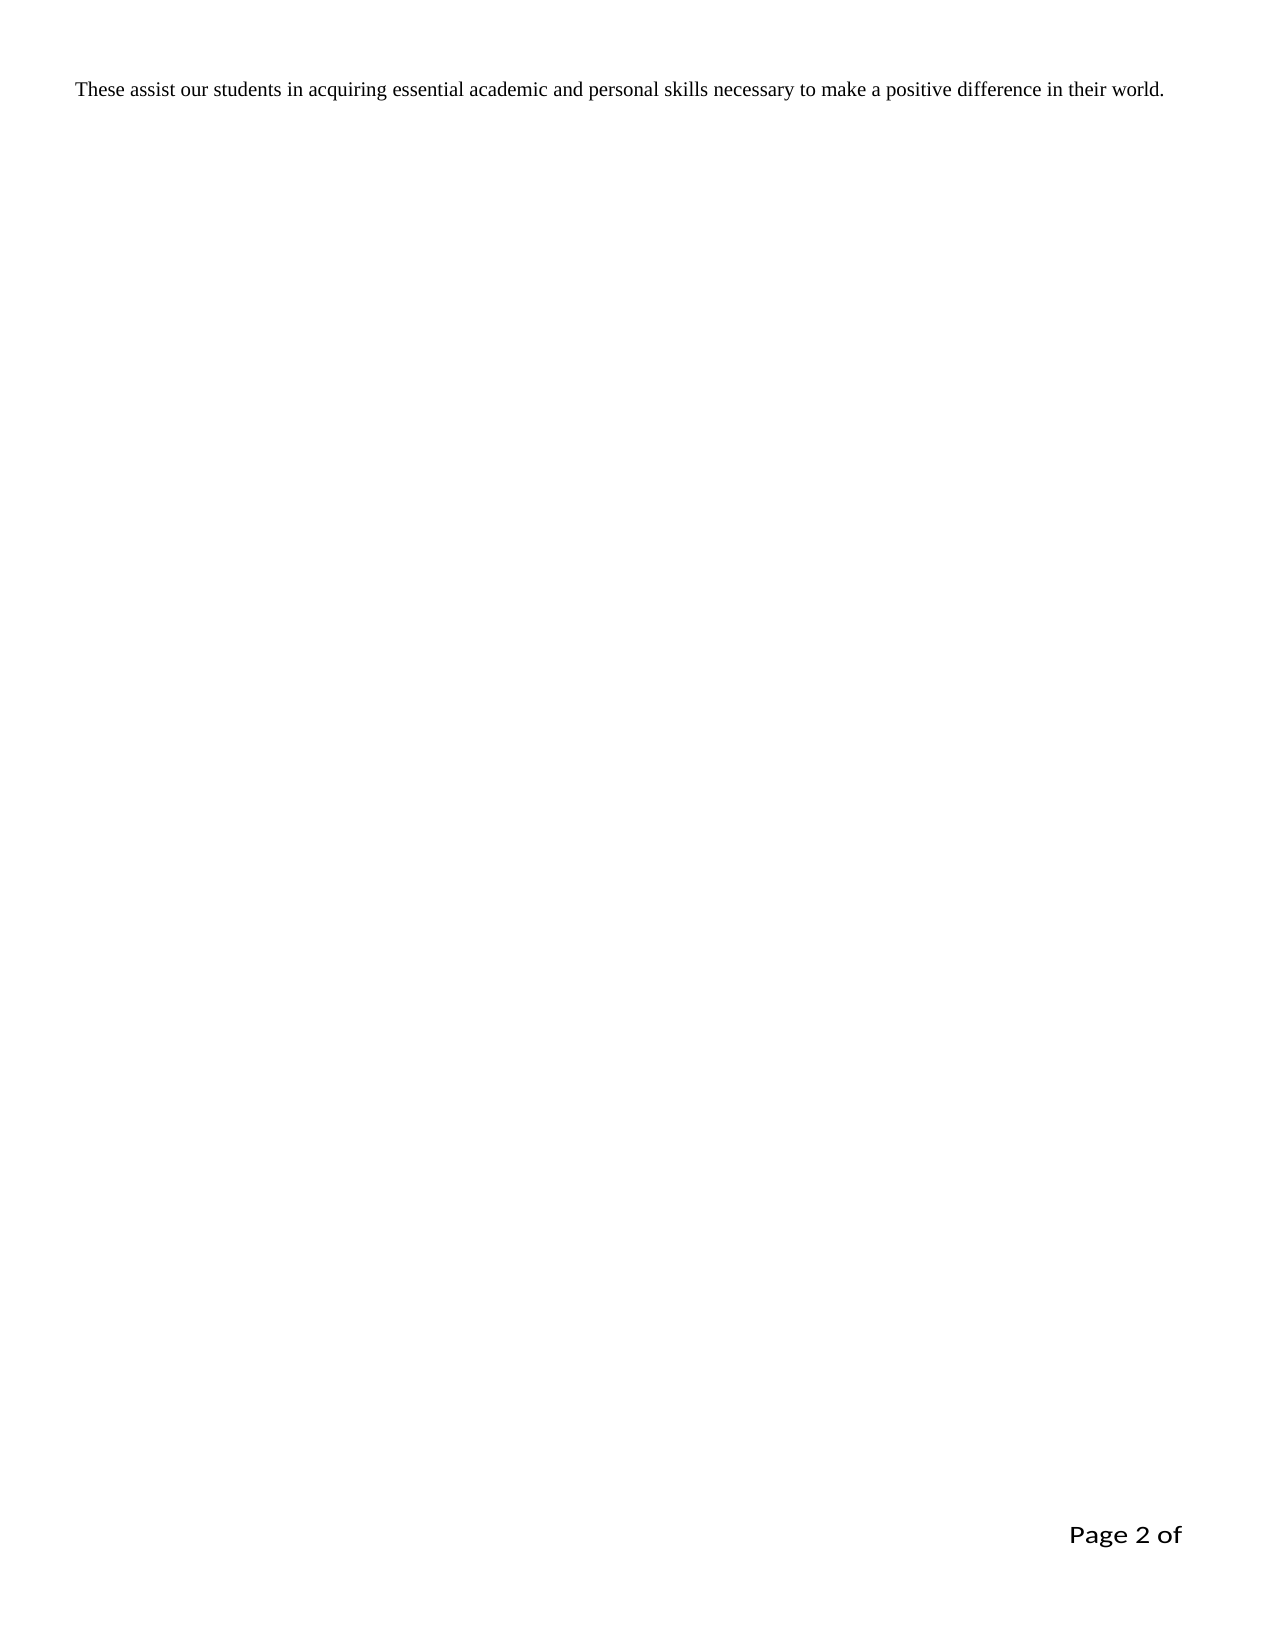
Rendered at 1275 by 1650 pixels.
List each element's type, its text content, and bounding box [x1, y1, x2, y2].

text These assist our students in acquiring essential academic and personal skills necessary to make a positive difference in their world. [75, 77, 1214, 101]
